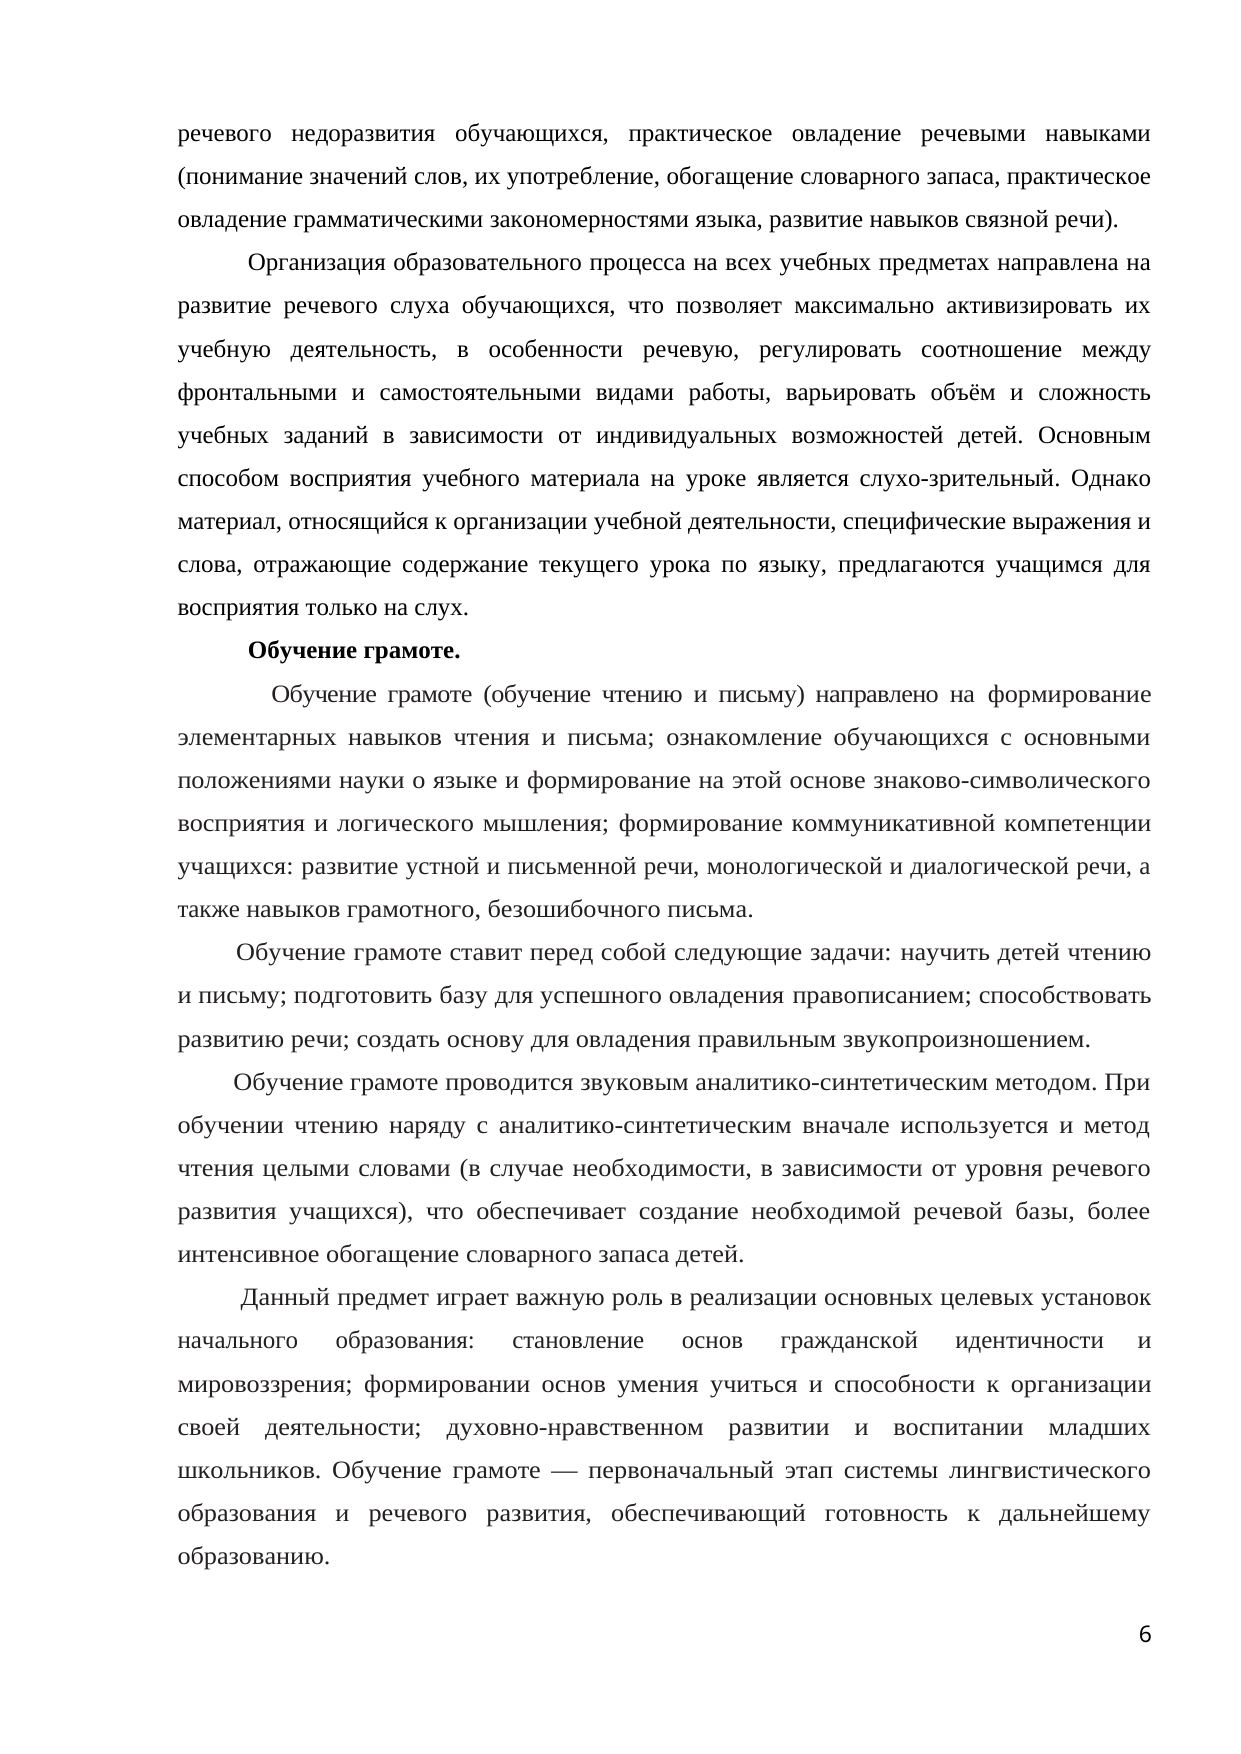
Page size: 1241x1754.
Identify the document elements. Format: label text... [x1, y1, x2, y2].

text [177, 118, 1152, 233]
text Обучение грамоте (обучение чтению и письму) направлено на формирование элементарных навыков чтения и письма; ознакомление обучающихся с основными положениями науки о языке и формирование на этой основе знаково-символического восприятия и логического мышления; формирование коммуникативной компетенции учащихся: развитие устной и письменной речи, монологической и диалогической речи, а также навыков грамотного, безошибочного письма. [177, 679, 1152, 923]
text Данный предмет играет важную роль в реализации основных целевых установок начального образования: становление основ гражданской идентичности и мировоззрения; формировании основ умения учиться и способности к организации своей деятельности; духовно-нравственном развитии и воспитании младших школьников. Обучение грамоте — первоначальный этап системы лингвистического образования и речевого развития, обеспечивающий готовность к дальнейшему образованию. [177, 1282, 1152, 1570]
text Обучение грамоте проводится звуковым аналитико-синтетическим методом. При обучении чтению наряду с аналитико-синтетическим вначале используется и метод чтения целыми словами (в случае необходимости, в зависимости от уровня речевого развития учащихся), что обеспечивает создание необходимой речевой базы, более интенсивное обогащение словарного запаса детей. [177, 1067, 1152, 1268]
text Организация образовательного процесса на всех учебных предметах направлена на развитие речевого слуха обучающихся, что позволяет максимально активизировать их учебную деятельность, в особенности речевую, регулировать соотношение между фронтальными и самостоятельными видами работы, варьировать объём и сложность учебных заданий в зависимости от индивидуальных возможностей детей. Основным способом восприятия учебного материала на уроке является слухо-зрительный. Однако материал, относящийся к организации учебной деятельности, специфические выражения и слова, отражающие содержание текущего урока по языку, предлагаются учащимся для восприятия только на слух. [177, 247, 1152, 621]
text Обучение грамоте ставит перед собой следующие задачи: научить детей чтению и письму; подготовить базу для успешного овладения правописанием; способствовать развитию речи; создать основу для овладения правильным звукопроизношением. [177, 937, 1152, 1052]
text Обучение грамоте. [177, 636, 1152, 664]
